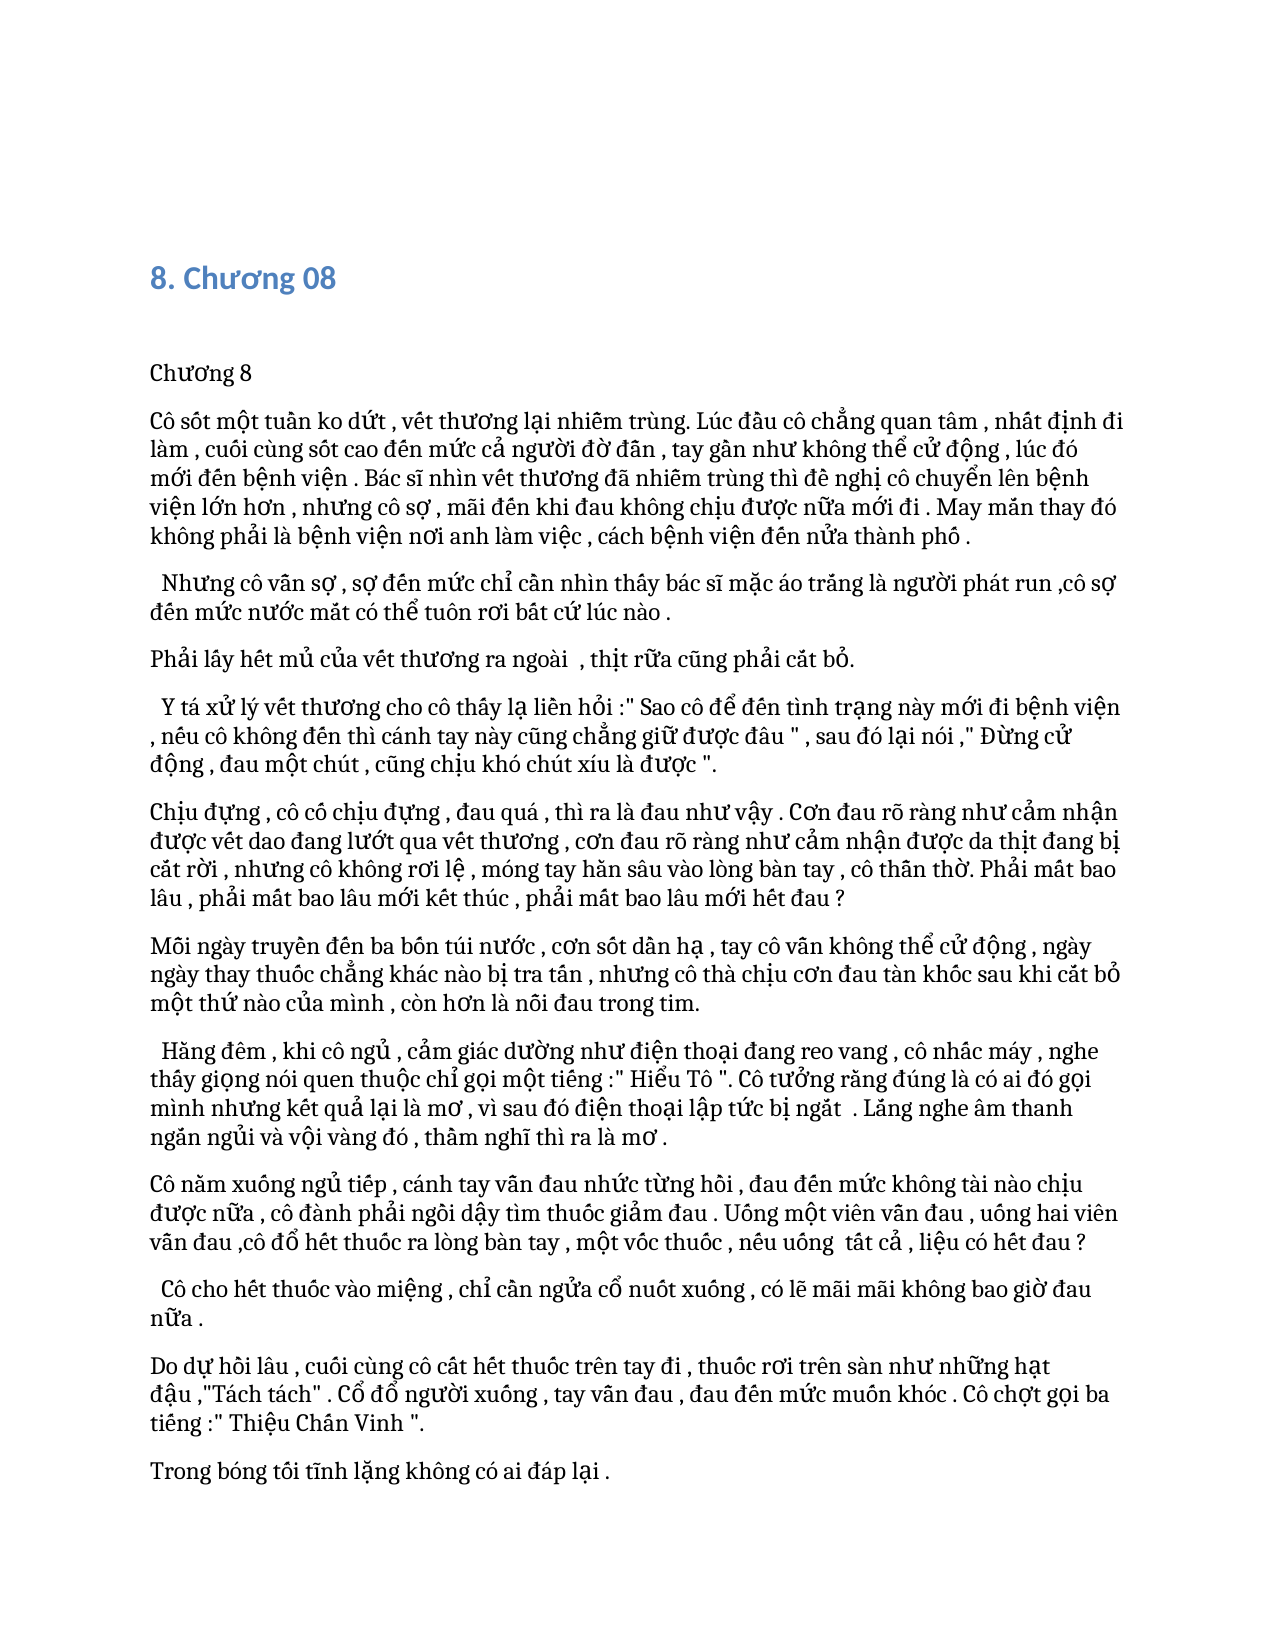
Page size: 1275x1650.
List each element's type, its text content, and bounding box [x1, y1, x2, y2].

text Trong bóng tối tĩnh lặng không có ai đáp lại . [150, 1457, 1125, 1485]
text Mỗi ngày truyền đến ba bốn túi nước , cơn sốt dần hạ , tay cô vẫn không thể cử động , ngày ngày thay thuốc chẳng khác nào bị tra tấn , nhưng cô thà chịu cơn đau tàn khốc sau khi cắt bỏ một thứ nào của mình , còn hơn là nỗi đau trong tim. [150, 932, 1125, 1018]
text Hằng đêm , khi cô ngủ , cảm giác dường như điện thoại đang reo vang , cô nhấc máy , nghe thấy giọng nói quen thuộc chỉ gọi một tiếng :" Hiểu Tô ". Cô tưởng rằng đúng là có ai đó gọi mình nhưng kết quả lại là mơ , vì sau đó điện thoại lập tức bị ngắt . Lắng nghe âm thanh ngắn ngủi và vội vàng đó , thầm nghĩ thì ra là mơ . [150, 1037, 1125, 1152]
text Cô cho hết thuốc vào miệng , chỉ cần ngửa cổ nuốt xuống , có lẽ mãi mãi không bao giờ đau nữa . [150, 1275, 1125, 1333]
text Cô sốt một tuần ko dứt , vết thương lại nhiễm trùng. Lúc đầu cô chẳng quan tâm , nhất định đi làm , cuối cùng sốt cao đến mức cả người đờ đẫn , tay gần như không thể cử động , lúc đó mới đến bệnh viện . Bác sĩ nhìn vết thương đã nhiễm trùng thì đề nghị cô chuyển lên bệnh viện lớn hơn , nhưng cô sợ , mãi đến khi đau không chịu được nữa mới đi . May mắn thay đó không phải là bệnh viện nơi anh làm việc , cách bệnh viện đến nửa thành phố . [150, 407, 1125, 550]
text Do dự hồi lâu , cuối cùng cô cất hết thuốc trên tay đi , thuốc rơi trên sàn như những hạt đậu ,"Tách tách" . Cổ đổ người xuống , tay vẫn đau , đau đến mức muốn khóc . Cô chợt gọi ba tiếng :" Thiệu Chấn Vinh ". [150, 1352, 1125, 1438]
text Cô nằm xuống ngủ tiếp , cánh tay vẫn đau nhức từng hồi , đau đến mức không tài nào chịu được nữa , cô đành phải ngồi dậy tìm thuốc giảm đau . Uống một viên vẫn đau , uống hai viên vẫn đau ,cô đổ hết thuốc ra lòng bàn tay , một vốc thuốc , nếu uống tất cả , liệu có hết đau ? [150, 1170, 1125, 1257]
subtitle 8. Chương 08 [150, 257, 1125, 298]
text Chương 8 [150, 302, 1125, 388]
text Y tá xử lý vết thương cho cô thấy lạ liền hỏi :" Sao cô để đến tình trạng này mới đi bệnh viện , nếu cô không đến thì cánh tay này cũng chẳng giữ được đâu " , sau đó lại nói ," Đừng cử động , đau một chút , cũng chịu khó chút xíu là được ". [150, 693, 1125, 779]
text Chịu đựng , cô cố chịu đựng , đau quá , thì ra là đau như vậy . Cơn đau rõ ràng như cảm nhận được vết dao đang lướt qua vết thương , cơn đau rõ ràng như cảm nhận được da thịt đang bị cắt rời , nhưng cô không rơi lệ , móng tay hằn sâu vào lòng bàn tay , cô thẫn thờ. Phải mất bao lâu , phải mất bao lâu mới kết thúc , phải mất bao lâu mới hết đau ? [150, 798, 1125, 913]
text Nhưng cô vẫn sợ , sợ đến mức chỉ cần nhìn thấy bác sĩ mặc áo trắng là người phát run ,cô sợ đến mức nước mắt có thể tuôn rơi bất cứ lúc nào . [150, 569, 1125, 627]
text Phải lấy hết mủ của vết thương ra ngoài , thịt rữa cũng phải cắt bỏ. [150, 645, 1125, 674]
